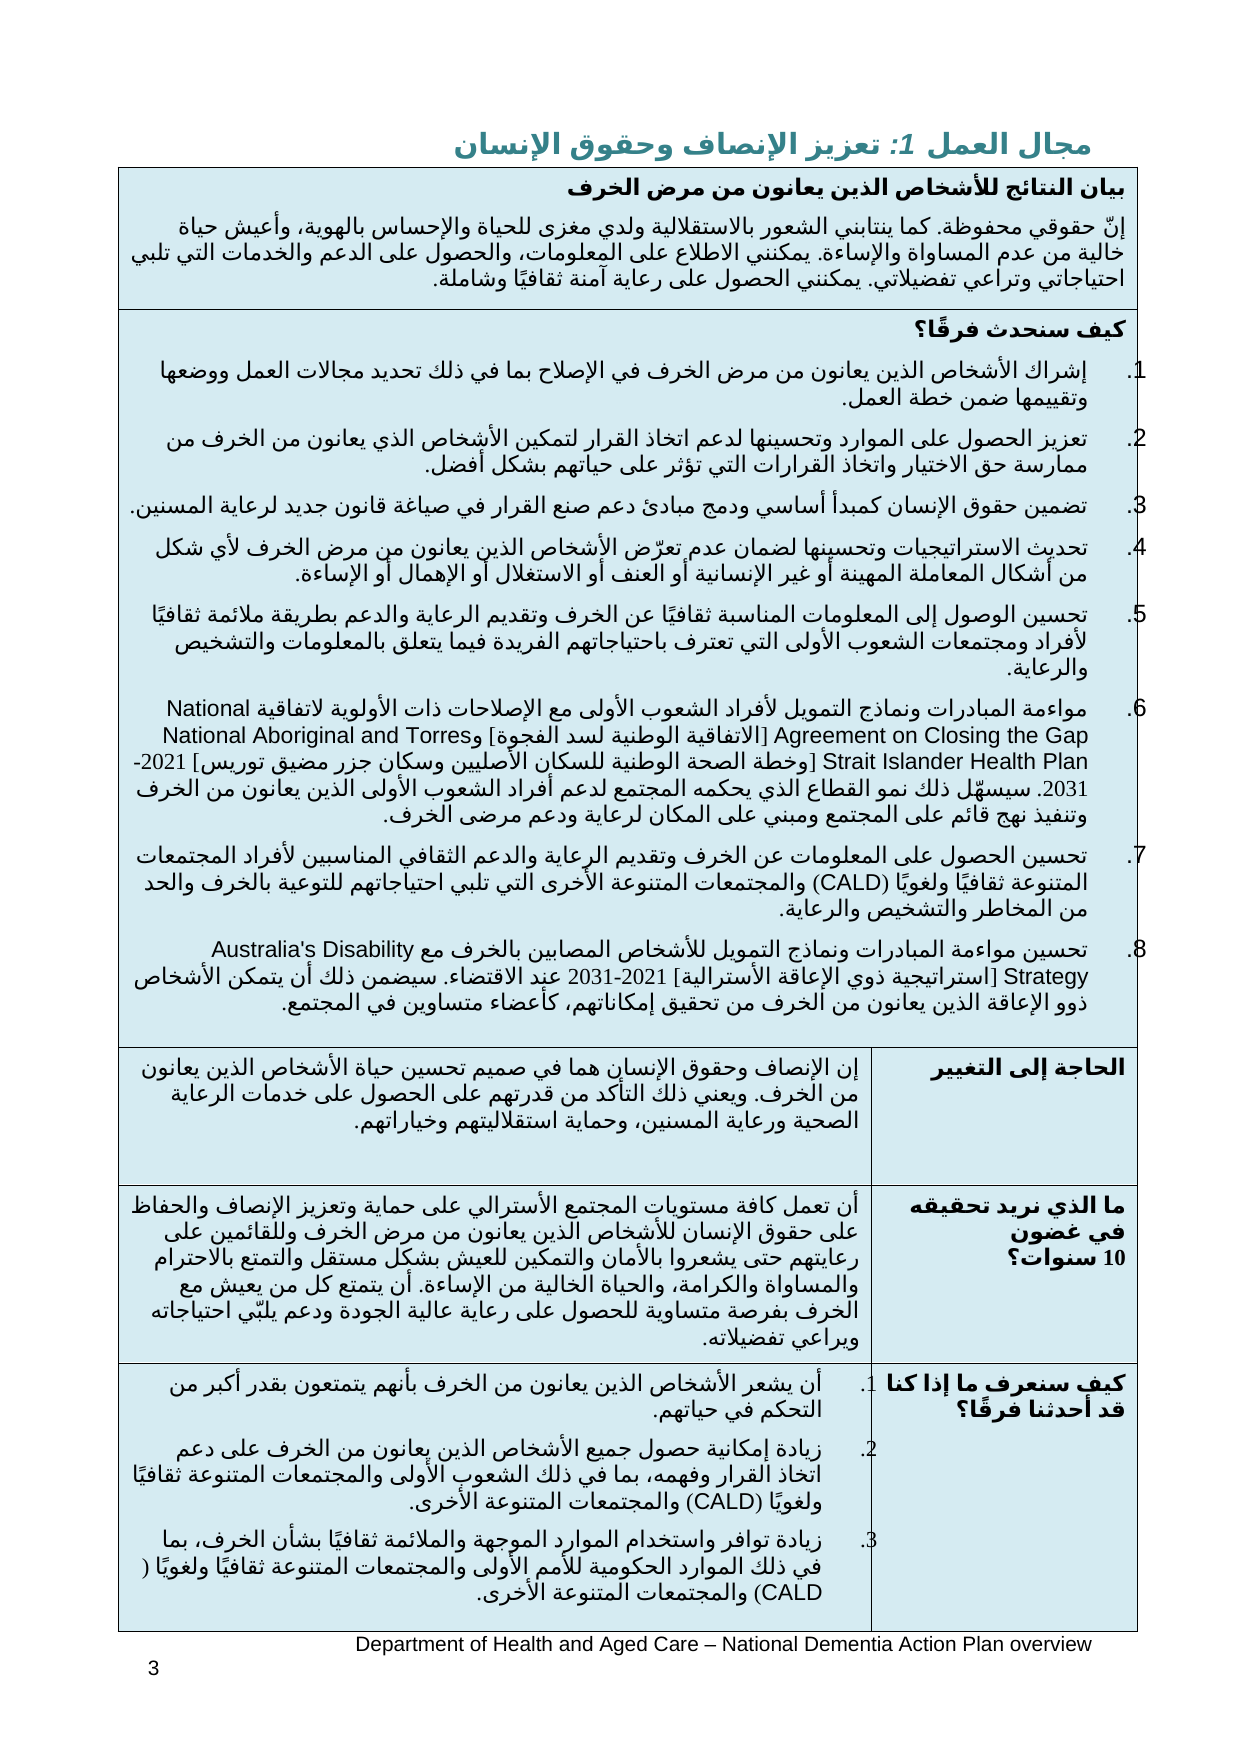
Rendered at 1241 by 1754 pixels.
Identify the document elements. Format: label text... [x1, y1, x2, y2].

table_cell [119, 1364, 871, 1631]
table_cell ما الذي نريد تحقيقه في غضون 10 سنوات؟ [872, 1186, 1137, 1362]
subtitle مجال العمل 1: تعزيز الإنصاف وحقوق الإنسان [148, 127, 1092, 160]
table_cell إن الإنصاف وحقوق الإنسان هما في صميم تحسين حياة الأشخاص الذين يعانون من الخرف. ويعني ذلك التأكد من قدرتهم على الحصول على خدمات الرعاية الصحية ورعاية المسنين، وحماية استقلاليتهم وخياراتهم. [119, 1048, 871, 1184]
table_cell كيف سنحدث فرقًا؟ إشراك الأشخاص الذين يعانون من مرض الخرف في الإصلاح بما في ذلك تحديد مجالات العمل ووضعها وتقييمها ضمن خطة العمل. تعزيز الحصول على الموارد وتحسينها لدعم اتخاذ القرار لتمكين الأشخاص الذي يعانون من الخرف من ممارسة حق الاختيار واتخاذ القرارات التي تؤثر على حياتهم بشكل أفضل. تضمين حقوق الإنسان كمبدأ أساسي ودمج مبادئ دعم صنع القرار في صياغة قانون جديد لرعاية المسنين. تحديث الاستراتيجيات وتحسينها لضمان عدم تعرّض الأشخاص الذين يعانون من مرض الخرف لأي شكل من أشكال المعاملة المهينة أو غير الإنسانية أو العنف أو الاستغلال أو الإهمال أو الإساءة. تحسين الوصول إلى المعلومات المناسبة ثقافيًا عن الخرف وتقديم الرعاية والدعم بطريقة ملائمة ثقافيًا لأفراد ومجتمعات الشعوب الأولى التي تعترف باحتياجاتهم الفريدة فيما يتعلق بالمعلومات والتشخيص والرعاية. مواءمة المبادرات ونماذج التمويل لأفراد الشعوب الأولى مع الإصلاحات ذات الأولوية لاتفاقية National Agreement on Closing the Gap [الاتفاقية الوطنية لسد الفجوة] وNational Aboriginal and Torres Strait Islander Health Plan [وخطة الصحة الوطنية للسكان الأصليين وسكان جزر مضيق توريس] 2021-2031. سيسهّل ذلك نمو القطاع الذي يحكمه المجتمع لدعم أفراد الشعوب الأولى الذين يعانون من الخرف وتنفيذ نهج قائم على المجتمع ومبني على المكان لرعاية ودعم مرضى الخرف. تحسين الحصول على المعلومات عن الخرف وتقديم الرعاية والدعم الثقافي المناسبين لأفراد المجتمعات المتنوعة ثقافيًا ولغويًا (CALD) والمجتمعات المتنوعة الأخرى التي تلبي احتياجاتهم للتوعية بالخرف والحد من المخاطر والتشخيص والرعاية. تحسين مواءمة المبادرات ونماذج التمويل للأشخاص المصابين بالخرف مع Australia's Disability Strategy [استراتيجية ذوي الإعاقة الأسترالية] 2021-2031 عند الاقتضاء. سيضمن ذلك أن يتمكن الأشخاص ذوو الإعاقة الذين يعانون من الخرف من تحقيق إمكاناتهم، كأعضاء متساوين في المجتمع. [119, 310, 1137, 1047]
table_cell أن تعمل كافة مستويات المجتمع الأسترالي على حماية وتعزيز الإنصاف والحفاظ على حقوق الإنسان للأشخاص الذين يعانون من مرض الخرف وللقائمين على رعايتهم حتى يشعروا بالأمان والتمكين للعيش بشكل مستقل والتمتع بالاحترام والمساواة والكرامة، والحياة الخالية من الإساءة. أن يتمتع كل من يعيش مع الخرف بفرصة متساوية للحصول على رعاية عالية الجودة ودعم يلبّي احتياجاته ويراعي تفضيلاته. [119, 1186, 871, 1362]
table_cell الحاجة إلى التغيير [872, 1048, 1137, 1184]
table_header بيان النتائج للأشخاص الذين يعانون من مرض الخرف إنّ حقوقي محفوظة. كما ينتابني الشعور بالاستقلالية ولدي مغزى للحياة والإحساس بالهوية، وأعيش حياة خالية من عدم المساواة والإساءة. يمكنني الاطلاع على المعلومات، والحصول على الدعم والخدمات التي تلبي احتياجاتي وتراعي تفضيلاتي. يمكنني الحصول على رعاية آمنة ثقافيًا وشاملة. [119, 168, 1137, 309]
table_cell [872, 1364, 1137, 1631]
